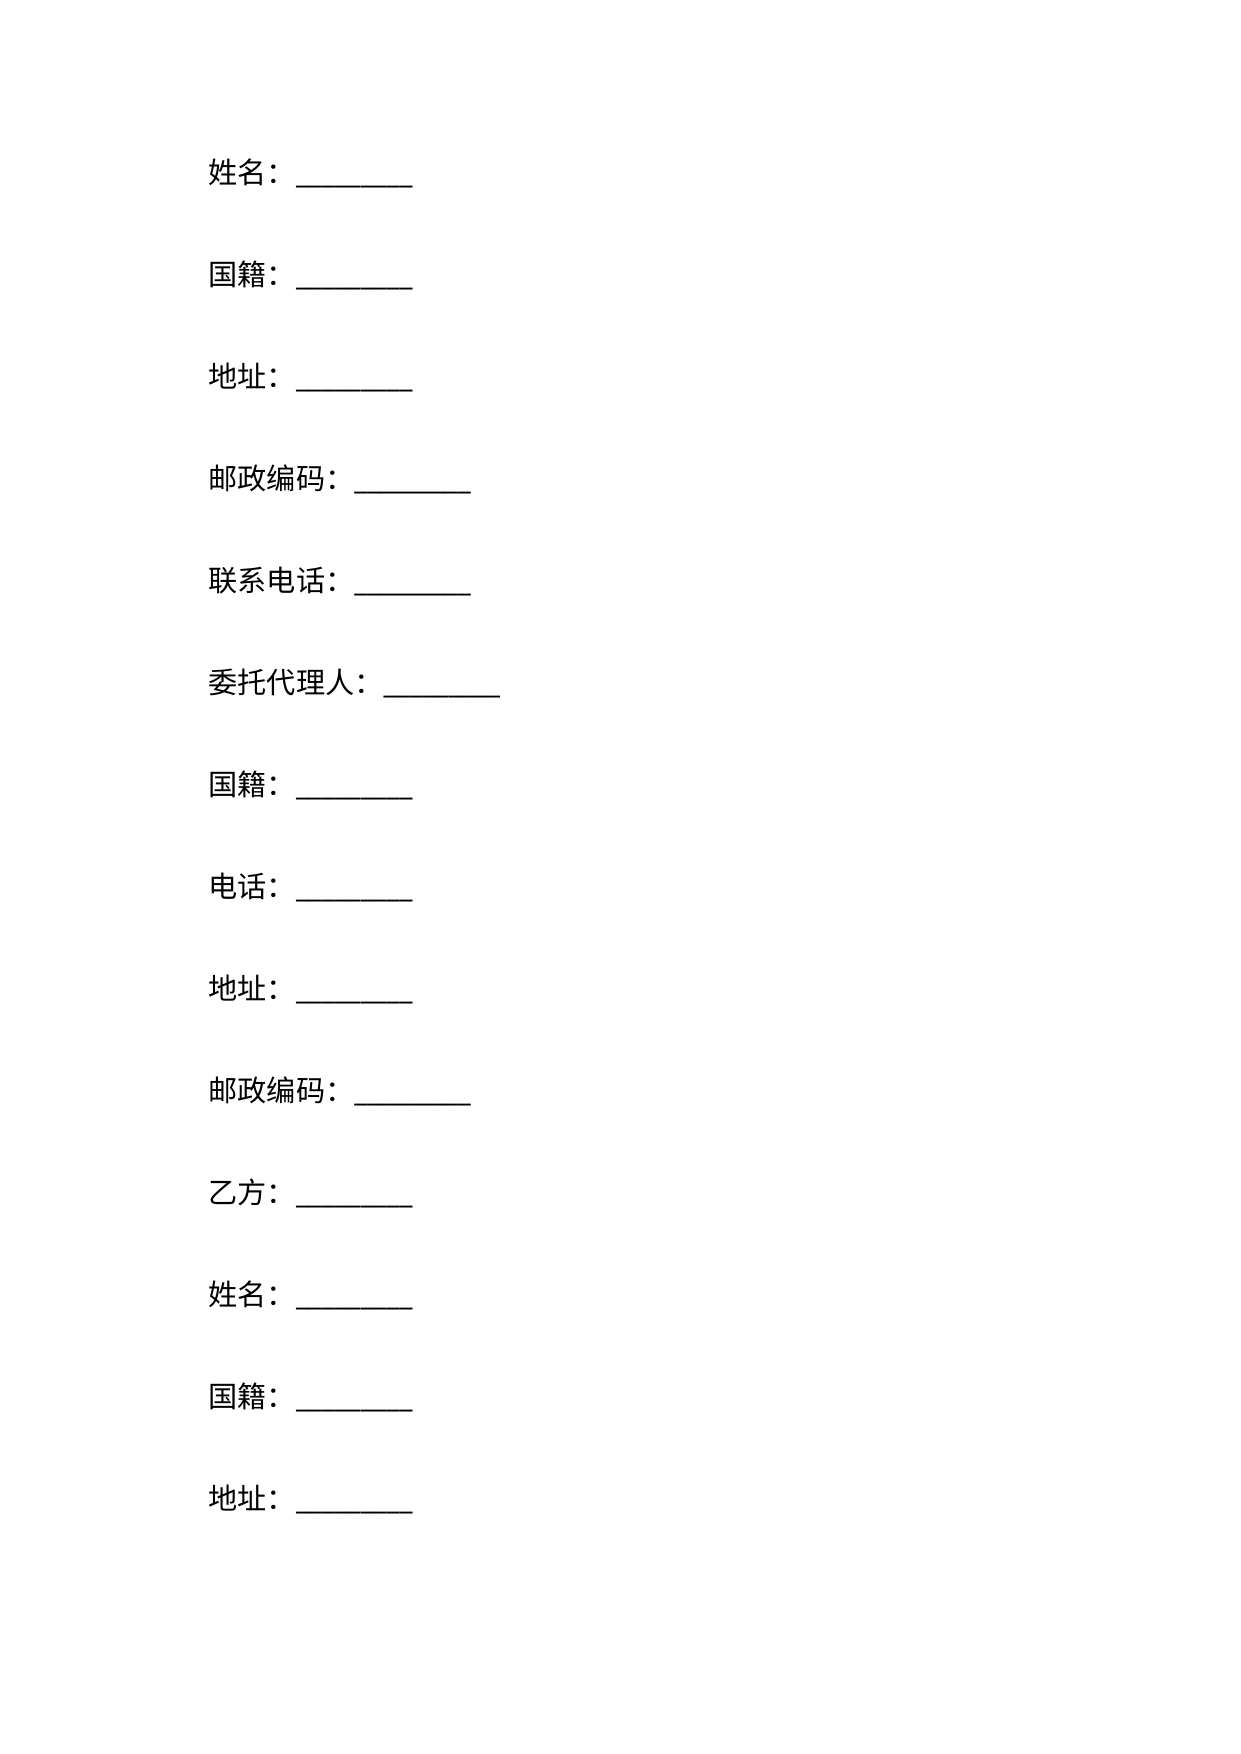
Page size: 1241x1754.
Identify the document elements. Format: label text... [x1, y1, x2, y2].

text 地址：_________ [150, 354, 1090, 396]
text 委托代理人：_________ [150, 660, 1090, 702]
text 地址：_________ [150, 1476, 1090, 1518]
text 国籍：_________ [150, 762, 1090, 804]
text 联系电话：_________ [150, 558, 1090, 600]
text 地址：_________ [150, 966, 1090, 1008]
text 国籍：_________ [150, 1374, 1090, 1416]
text 姓名：_________ [150, 150, 1090, 192]
text 邮政编码：_________ [150, 456, 1090, 498]
text 国籍：_________ [150, 252, 1090, 294]
text 邮政编码：_________ [150, 1068, 1090, 1110]
text 姓名：_________ [150, 1272, 1090, 1314]
text 乙方：_________ [150, 1170, 1090, 1212]
text 电话：_________ [150, 864, 1090, 906]
